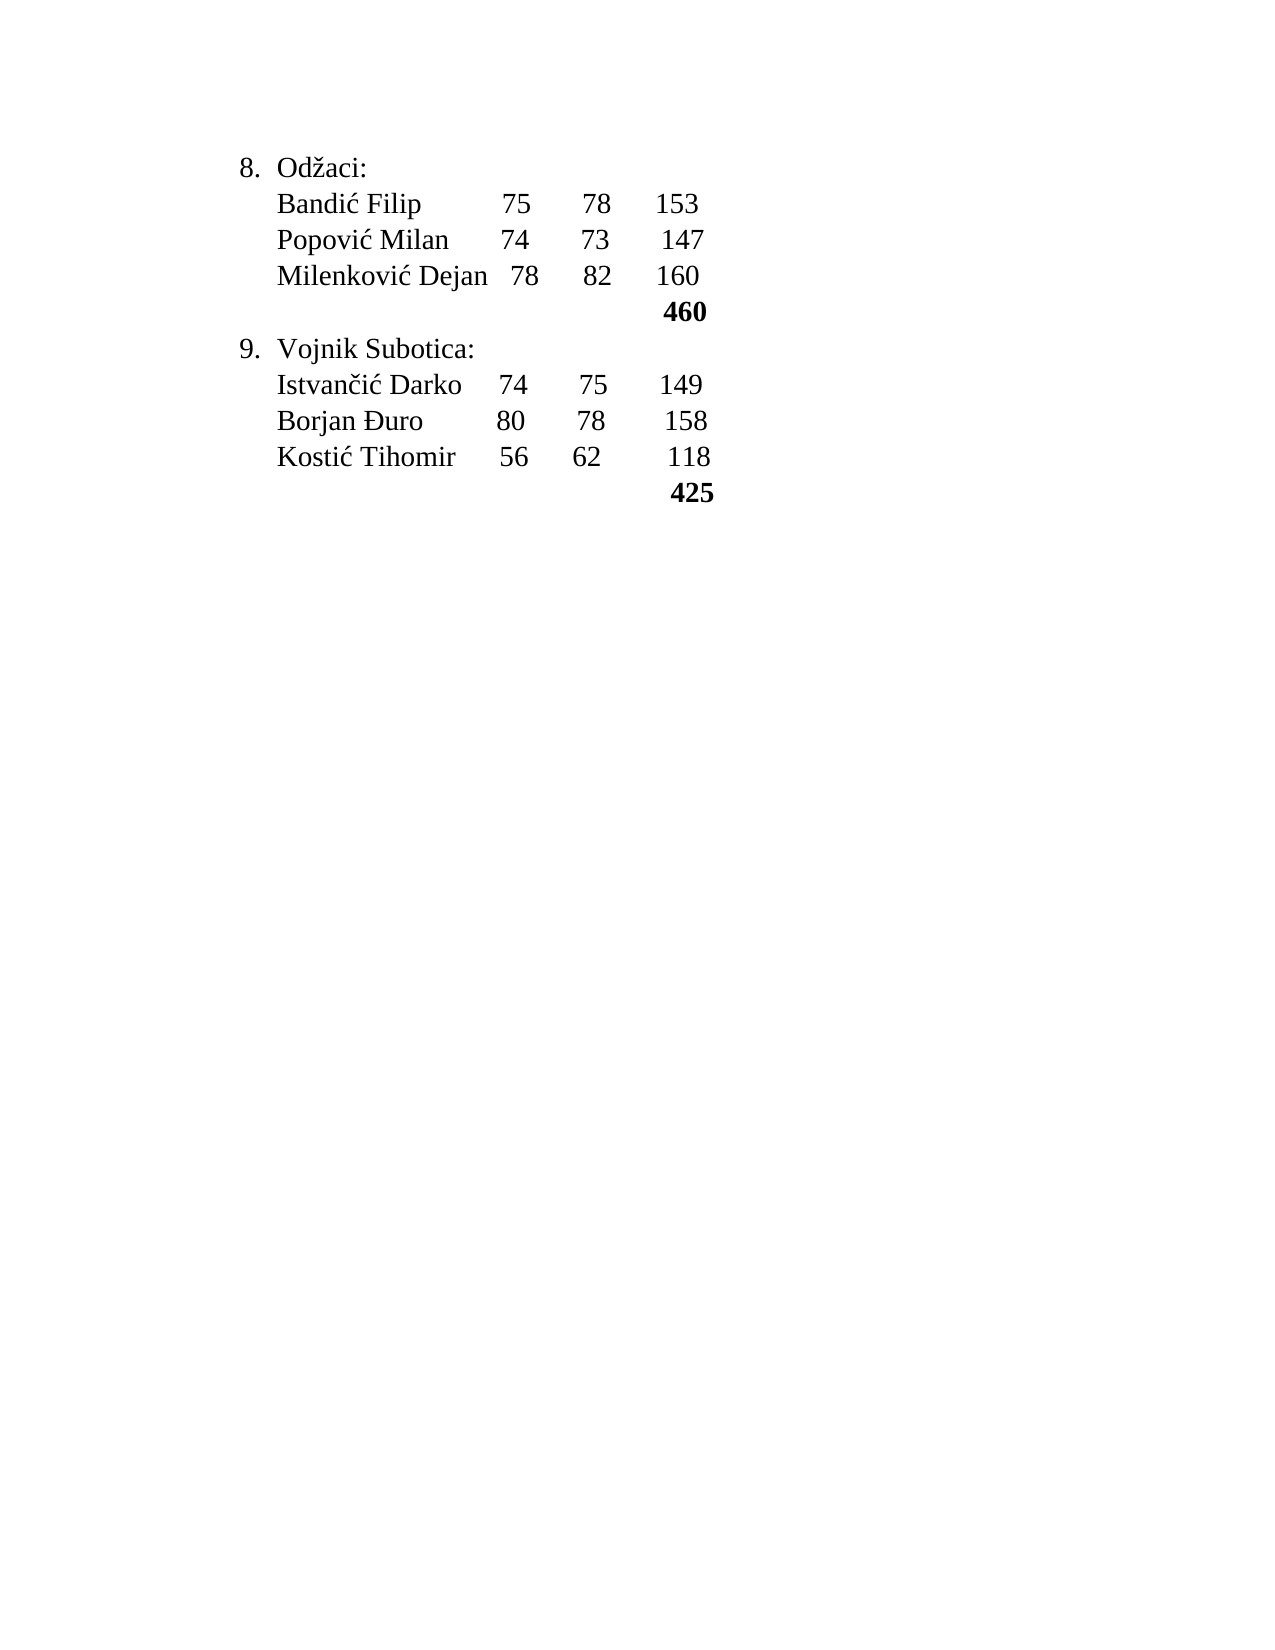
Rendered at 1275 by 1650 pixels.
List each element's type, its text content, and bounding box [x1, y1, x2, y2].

list Bandić Filip 75 78 153 [277, 186, 1125, 220]
list Popović Milan 74 73 147 [277, 222, 1125, 256]
list Odžaci: [239, 150, 1125, 183]
list Istvančić Darko 74 75 149 [277, 367, 1125, 400]
list Milenković Dejan 78 82 160 [277, 258, 1125, 292]
list 425 [277, 475, 1125, 509]
list Borjan Đuro 80 78 158 [277, 403, 1125, 437]
list 460 [277, 294, 1125, 328]
list Vojnik Subotica: [239, 331, 1125, 364]
list Kostić Tihomir 56 62 118 [277, 439, 1125, 473]
